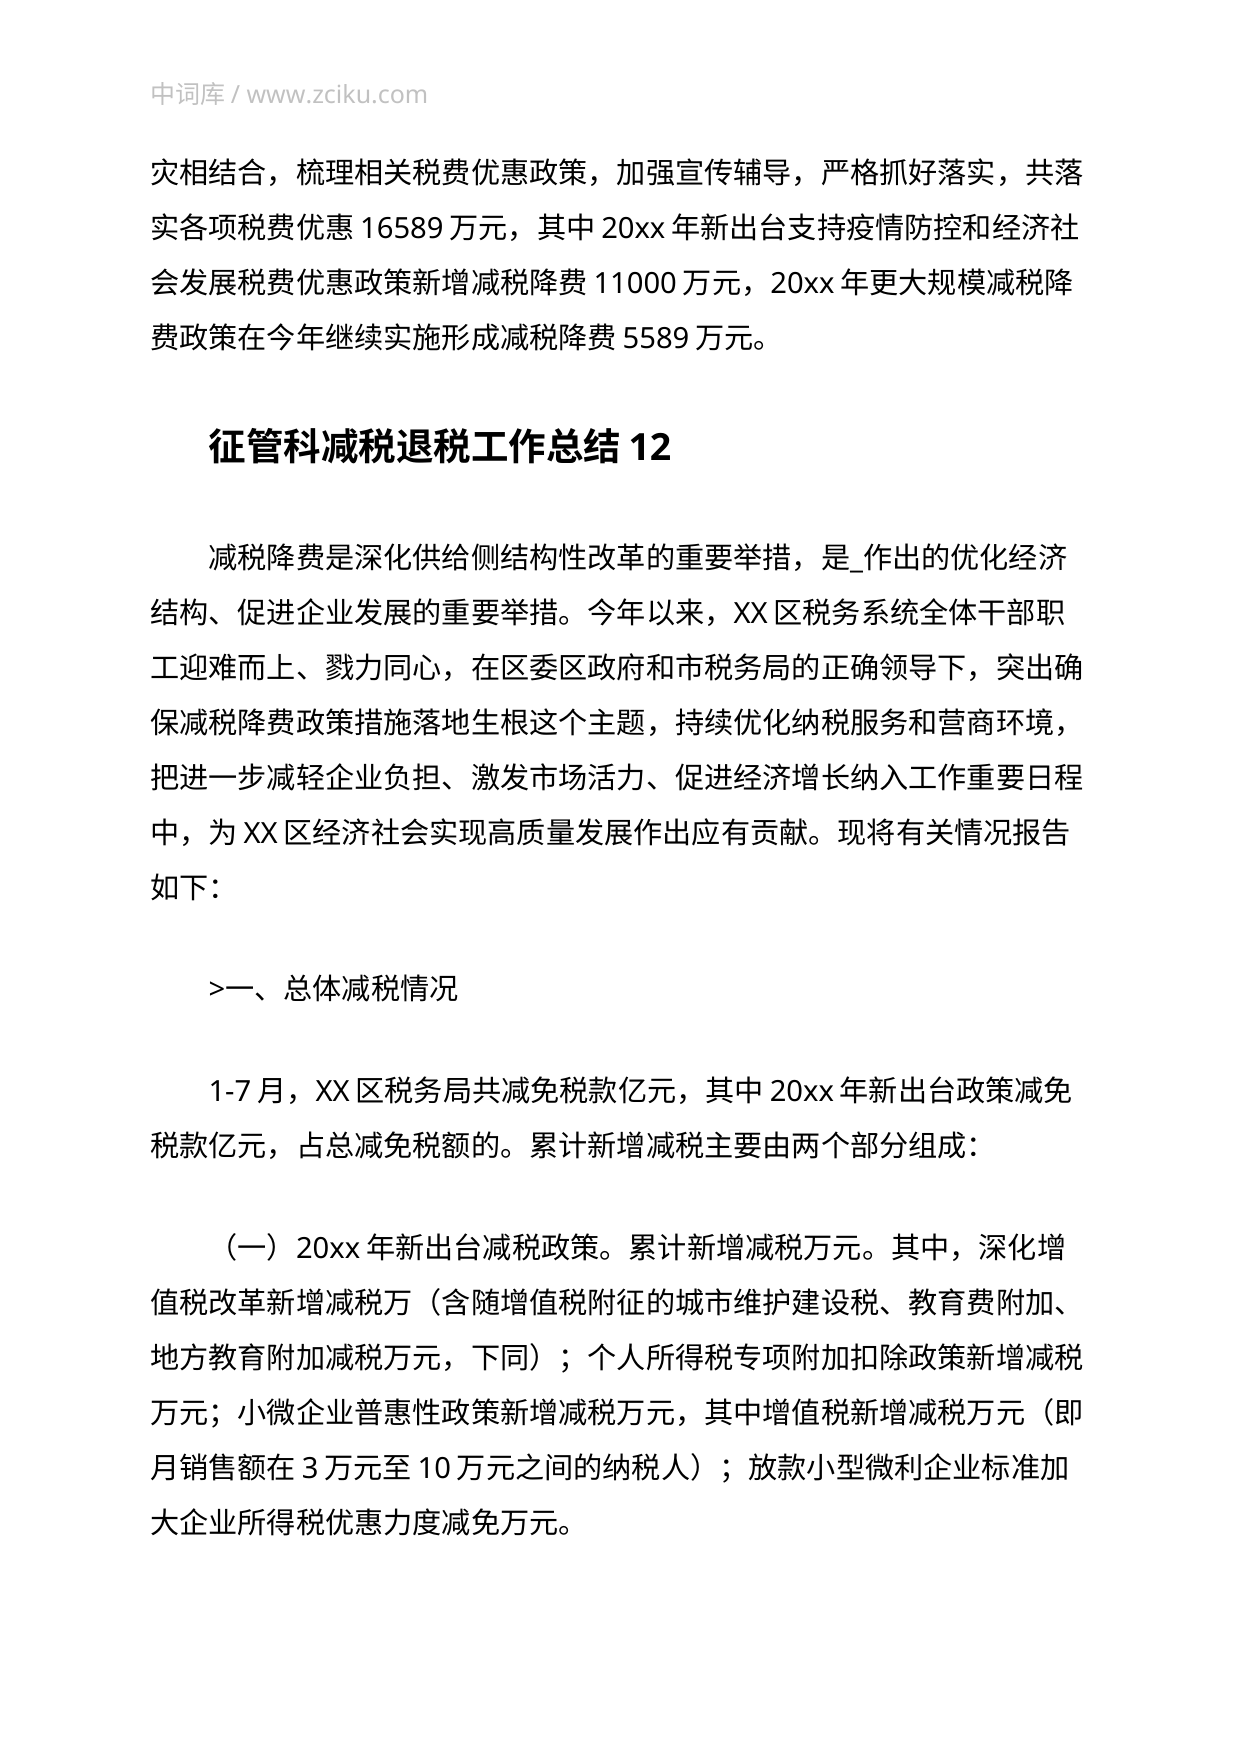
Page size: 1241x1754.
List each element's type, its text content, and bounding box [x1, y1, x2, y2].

text 1-7月，XX区税务局共减免税款亿元，其中20xx年新出台政策减免税款亿元，占总减免税额的。累计新增减税主要由两个部分组成： [150, 1068, 1090, 1165]
text 减税降费是深化供给侧结构性改革的重要举措，是_作出的优化经济结构、促进企业发展的重要举措。今年以来，XX区税务系统全体干部职工迎难而上、戮力同心，在区委区政府和市税务局的正确领导下，突出确保减税降费政策措施落地生根这个主题，持续优化纳税服务和营商环境，把进一步减轻企业负担、激发市场活力、促进经济增长纳入工作重要日程中，为XX区经济社会实现高质量发展作出应有贡献。现将有关情况报告如下： [150, 534, 1090, 906]
text （一）20xx年新出台减税政策。累计新增减税万元。其中，深化增值税改革新增减税万（含随增值税附征的城市维护建设税、教育费附加、地方教育附加减税万元，下同）；个人所得税专项附加扣除政策新增减税万元；小微企业普惠性政策新增减税万元，其中增值税新增减税万元（即月销售额在3万元至10万元之间的纳税人）；放款小型微利企业标准加大企业所得税优惠力度减免万元。 [150, 1225, 1090, 1542]
text 征管科减税退税工作总结12 [150, 417, 1090, 471]
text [150, 150, 1090, 357]
text >一、总体减税情况 [150, 966, 1090, 1008]
